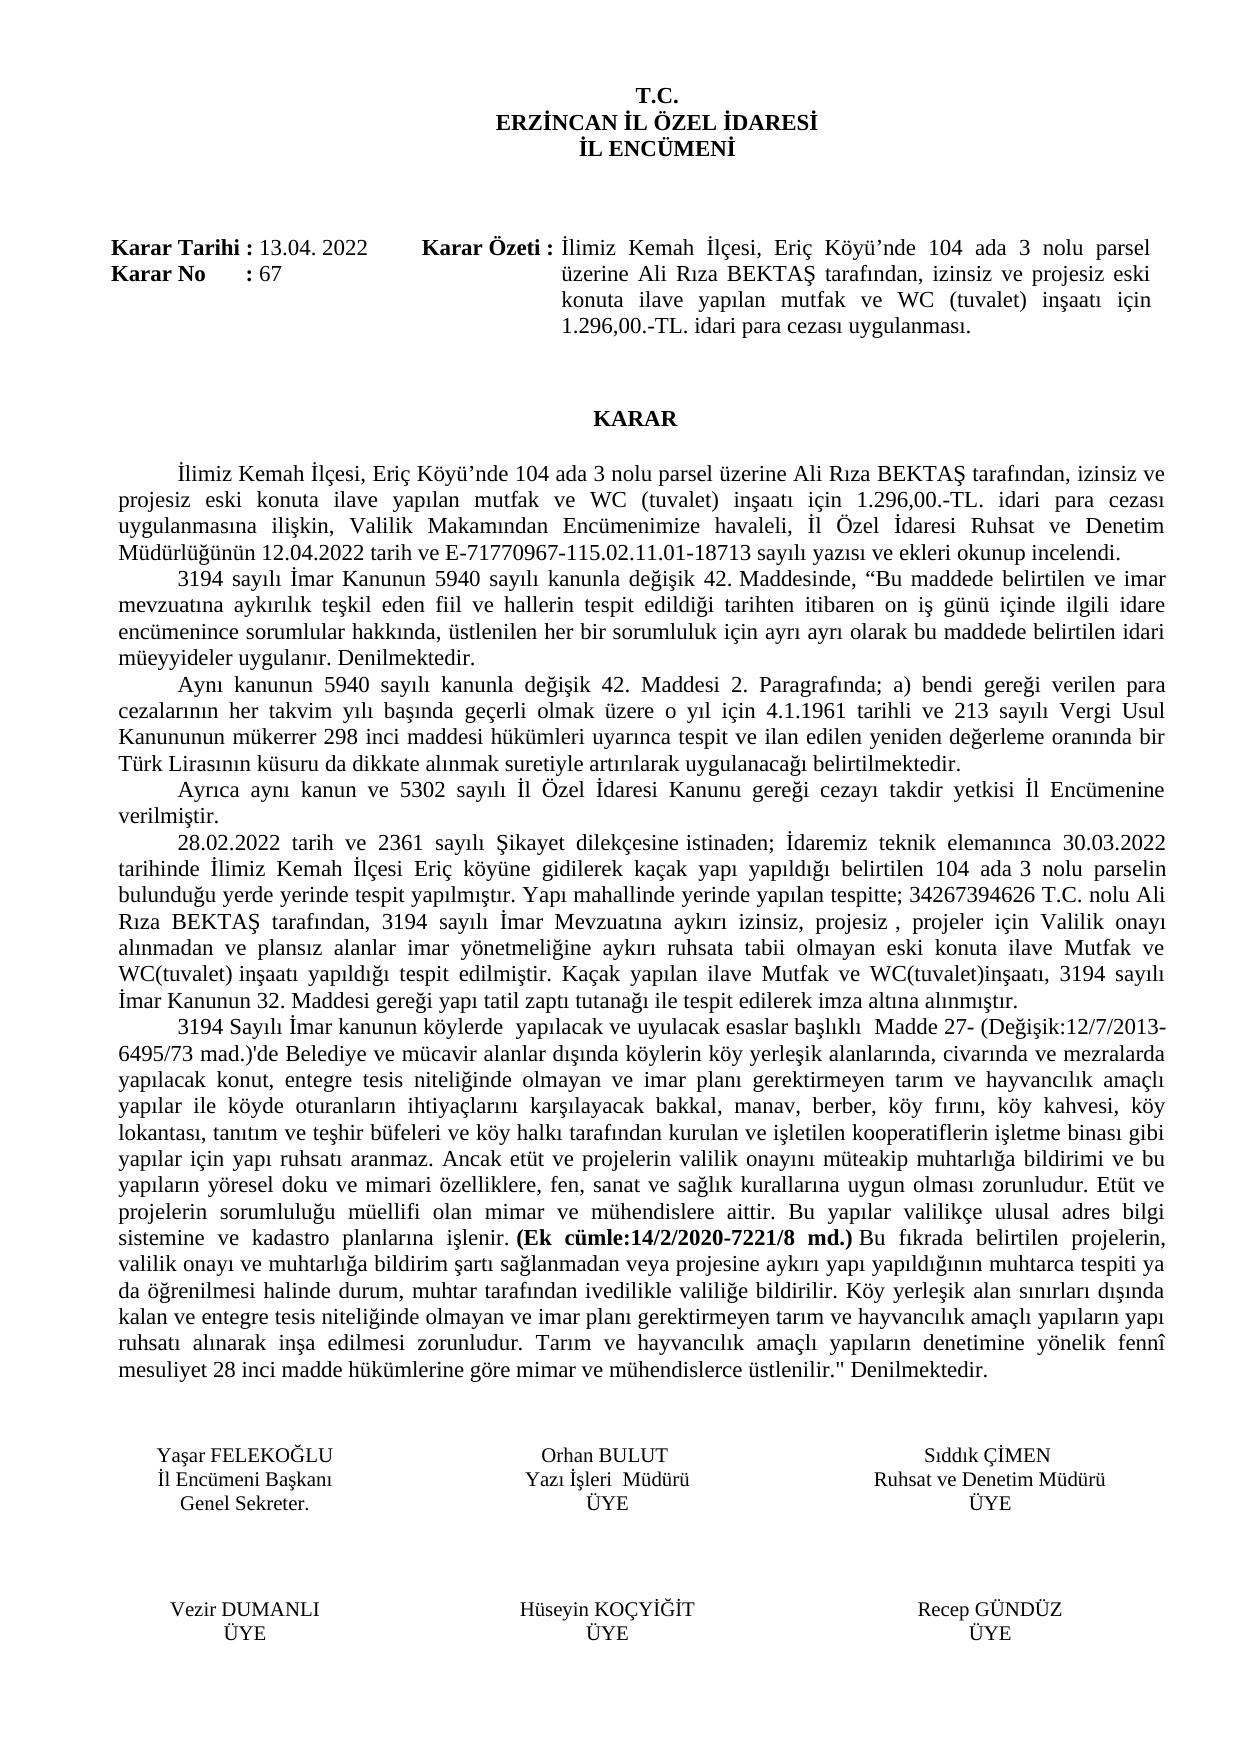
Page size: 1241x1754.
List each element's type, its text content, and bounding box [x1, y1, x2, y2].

text 3194 sayılı İmar Kanunun 5940 sayılı kanunla değişik 42. Maddesinde, “Bu maddede belirtilen ve imar mevzuatına aykırılık teşkil eden fiil ve hallerin tespit edildiği tarihten itibaren on iş günü içinde ilgili idare encümenince sorumlular hakkında, üstlenilen her bir sorumluluk için ayrı ayrı olarak bu maddede belirtilen idari müeyyideler uygulanır. Denilmektedir. [118, 565, 1167, 671]
table_header İlimiz Kemah İlçesi, Eriç Köyü’nde 104 ada 3 nolu parsel üzerine Ali Rıza BEKTAŞ tarafından, izinsiz ve projesiz eski konuta ilave yapılan mutfak ve WC (tuvalet) inşaatı için 1.296,00.-TL. idari para cezası uygulanması. [561, 234, 1181, 352]
table_cell Vezir DUMANLI ÜYE [58, 1550, 432, 1691]
text ERZİNCAN İL ÖZEL İDARESİ [133, 109, 1181, 135]
table_cell Hüseyin KOÇYİĞİT ÜYE [432, 1550, 782, 1691]
text 28.02.2022 tarih ve 2361 sayılı Şikayet dilekçesine istinaden; İdaremiz teknik elemanınca 30.03.2022 tarihinde İlimiz Kemah İlçesi Eriç köyüne gidilerek kaçak yapı yapıldığı belirtilen 104 ada 3 nolu parselin bulunduğu yerde yerinde tespit yapılmıştır. Yapı mahallinde yerinde yapılan tespitte; 34267394626 T.C. nolu Ali Rıza BEKTAŞ tarafından, 3194 sayılı İmar Mevzuatına aykırı izinsiz, projesiz , projeler için Valilik onayı alınmadan ve plansız alanlar imar yönetmeliğine aykırı ruhsata tabii olmayan eski konuta ilave Mutfak ve WC(tuvalet) inşaatı yapıldığı tespit edilmiştir. Kaçak yapılan ilave Mutfak ve WC(tuvalet)inşaatı, 3194 sayılı İmar Kanunun 32. Maddesi gereği yapı tatil zaptı tutanağı ile tespit edilerek imza altına alınmıştır. [118, 829, 1167, 1013]
table_cell Recep GÜNDÜZ ÜYE [783, 1550, 1197, 1691]
text Ayrıca aynı kanun ve 5302 sayılı İl Özel İdaresi Kanunu gereği cezayı takdir yetkisi İl Encümenine verilmiştir. [118, 776, 1167, 829]
table_header Karar Özeti : [384, 234, 561, 352]
text T.C. [133, 82, 1181, 109]
subtitle KARAR [103, 405, 1167, 431]
text Aynı kanunun 5940 sayılı kanunla değişik 42. Maddesi 2. Paragrafında; a) bendi gereği verilen para cezalarının her takvim yılı başında geçerli olmak üzere o yıl için 4.1.1961 tarihli ve 213 sayılı Vergi Usul Kanununun mükerrer 298 inci maddesi hükümleri uyarınca tespit ve ilan edilen yeniden değerleme oranında bir Türk Lirasının küsuru da dikkate alınmak suretiyle artırılarak uygulanacağı belirtilmektedir. [118, 671, 1167, 776]
text 3194 Sayılı İmar kanunun köylerde yapılacak ve uyulacak esaslar başlıklı Madde 27- (Değişik:12/7/2013-6495/73 mad.)'de Belediye ve mücavir alanlar dışında köylerin köy yerleşik alanlarında, civarında ve mezralarda yapılacak konut, entegre tesis niteliğinde olmayan ve imar planı gerektirmeyen tarım ve hayvancılık amaçlı yapılar ile köyde oturanların ihtiyaçlarını karşılayacak bakkal, manav, berber, köy fırını, köy kahvesi, köy lokantası, tanıtım ve teşhir büfeleri ve köy halkı tarafından kurulan ve işletilen kooperatiflerin işletme binası gibi yapılar için yapı ruhsatı aranmaz. Ancak etüt ve projelerin valilik onayını müteakip muhtarlığa bildirimi ve bu yapıların yöresel doku ve mimari özelliklere, fen, sanat ve sağlık kurallarına uygun olması zorunludur. Etüt ve projelerin sorumluluğu müellifi olan mimar ve mühendislere aittir. Bu yapılar valilikçe ulusal adres bilgi sistemine ve kadastro planlarına işlenir. (Ek cümle:14/2/2020-7221/8 md.) Bu fıkrada belirtilen projelerin, valilik onayı ve muhtarlığa bildirim şartı sağlanmadan veya projesine aykırı yapı yapıldığının muhtarca tespiti ya da öğrenilmesi halinde durum, muhtar tarafından ivedilikle valiliğe bildirilir. Köy yerleşik alan sınırları dışında kalan ve entegre tesis niteliğinde olmayan ve imar planı gerektirmeyen tarım ve hayvancılık amaçlı yapıların yapı ruhsatı alınarak inşa edilmesi zorunludur. Tarım ve hayvancılık amaçlı yapıların denetimine yönelik fennî mesuliyet 28 inci madde hükümlerine göre mimar ve mühendislerce üstlenilir." Denilmektedir. [118, 1013, 1167, 1382]
text İL ENCÜMENİ [133, 135, 1181, 161]
text İlimiz Kemah İlçesi, Eriç Köyü’nde 104 ada 3 nolu parsel üzerine Ali Rıza BEKTAŞ tarafından, izinsiz ve projesiz eski konuta ilave yapılan mutfak ve WC (tuvalet) inşaatı için 1.296,00.-TL. idari para cezası uygulanmasına ilişkin, Valilik Makamından Encümenimize havaleli, İl Özel İdaresi Ruhsat ve Denetim Müdürlüğünün 12.04.2022 tarih ve E-71770967-115.02.11.01-18713 sayılı yazısı ve ekleri okunup incelendi. [118, 460, 1167, 565]
table_header Yaşar FELEKOĞLU İl Encümeni Başkanı Genel Sekreter. [58, 1409, 432, 1550]
table_header Orhan BULUT Yazı İşleri Müdürü ÜYE [432, 1409, 782, 1550]
table_header Karar Tarihi : 13.04. 2022 Karar No : 67 [104, 234, 384, 352]
table_header Sıddık ÇİMEN Ruhsat ve Denetim Müdürü ÜYE [783, 1409, 1197, 1550]
